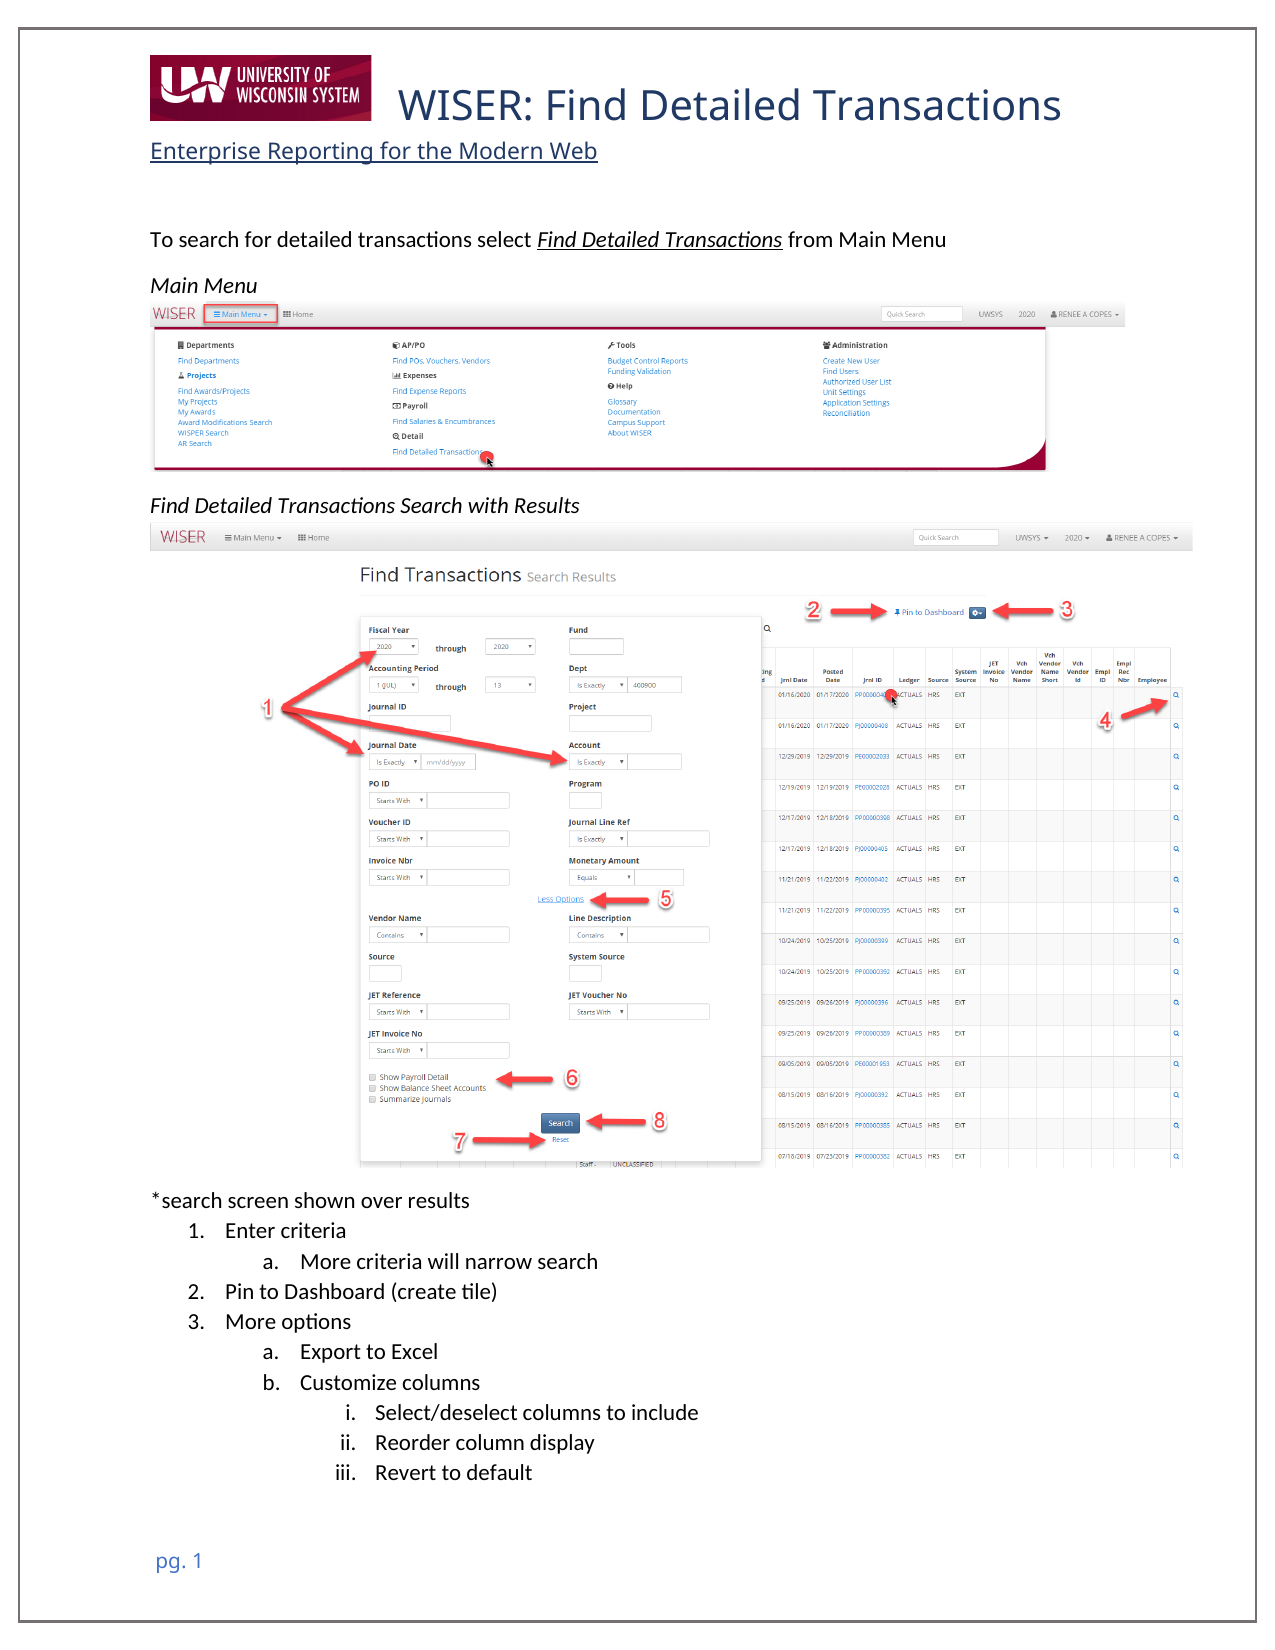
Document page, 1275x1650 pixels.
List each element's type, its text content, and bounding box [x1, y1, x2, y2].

text Main Menu [150, 272, 1125, 301]
picture [150, 55, 372, 121]
list More options [187, 1307, 1125, 1335]
list Export to Excel [262, 1337, 1125, 1366]
list Enter criteria [187, 1217, 1125, 1245]
list Pin to Dashboard (create tile) [187, 1277, 1125, 1305]
list *search screen shown over results [150, 1186, 1125, 1214]
text Find Detailed Transactions Search with Results [150, 491, 1125, 521]
picture [150, 301, 1125, 472]
list Reorder column display [356, 1428, 1125, 1456]
list Customize columns [262, 1368, 1125, 1396]
picture [150, 521, 1193, 1168]
list Select/deselect columns to include [356, 1398, 1125, 1426]
list Revert to default [356, 1458, 1125, 1486]
list More criteria will narrow search [262, 1247, 1125, 1275]
text To search for detailed transactions select Find Detailed Transactions from Main Menu [150, 225, 1125, 253]
